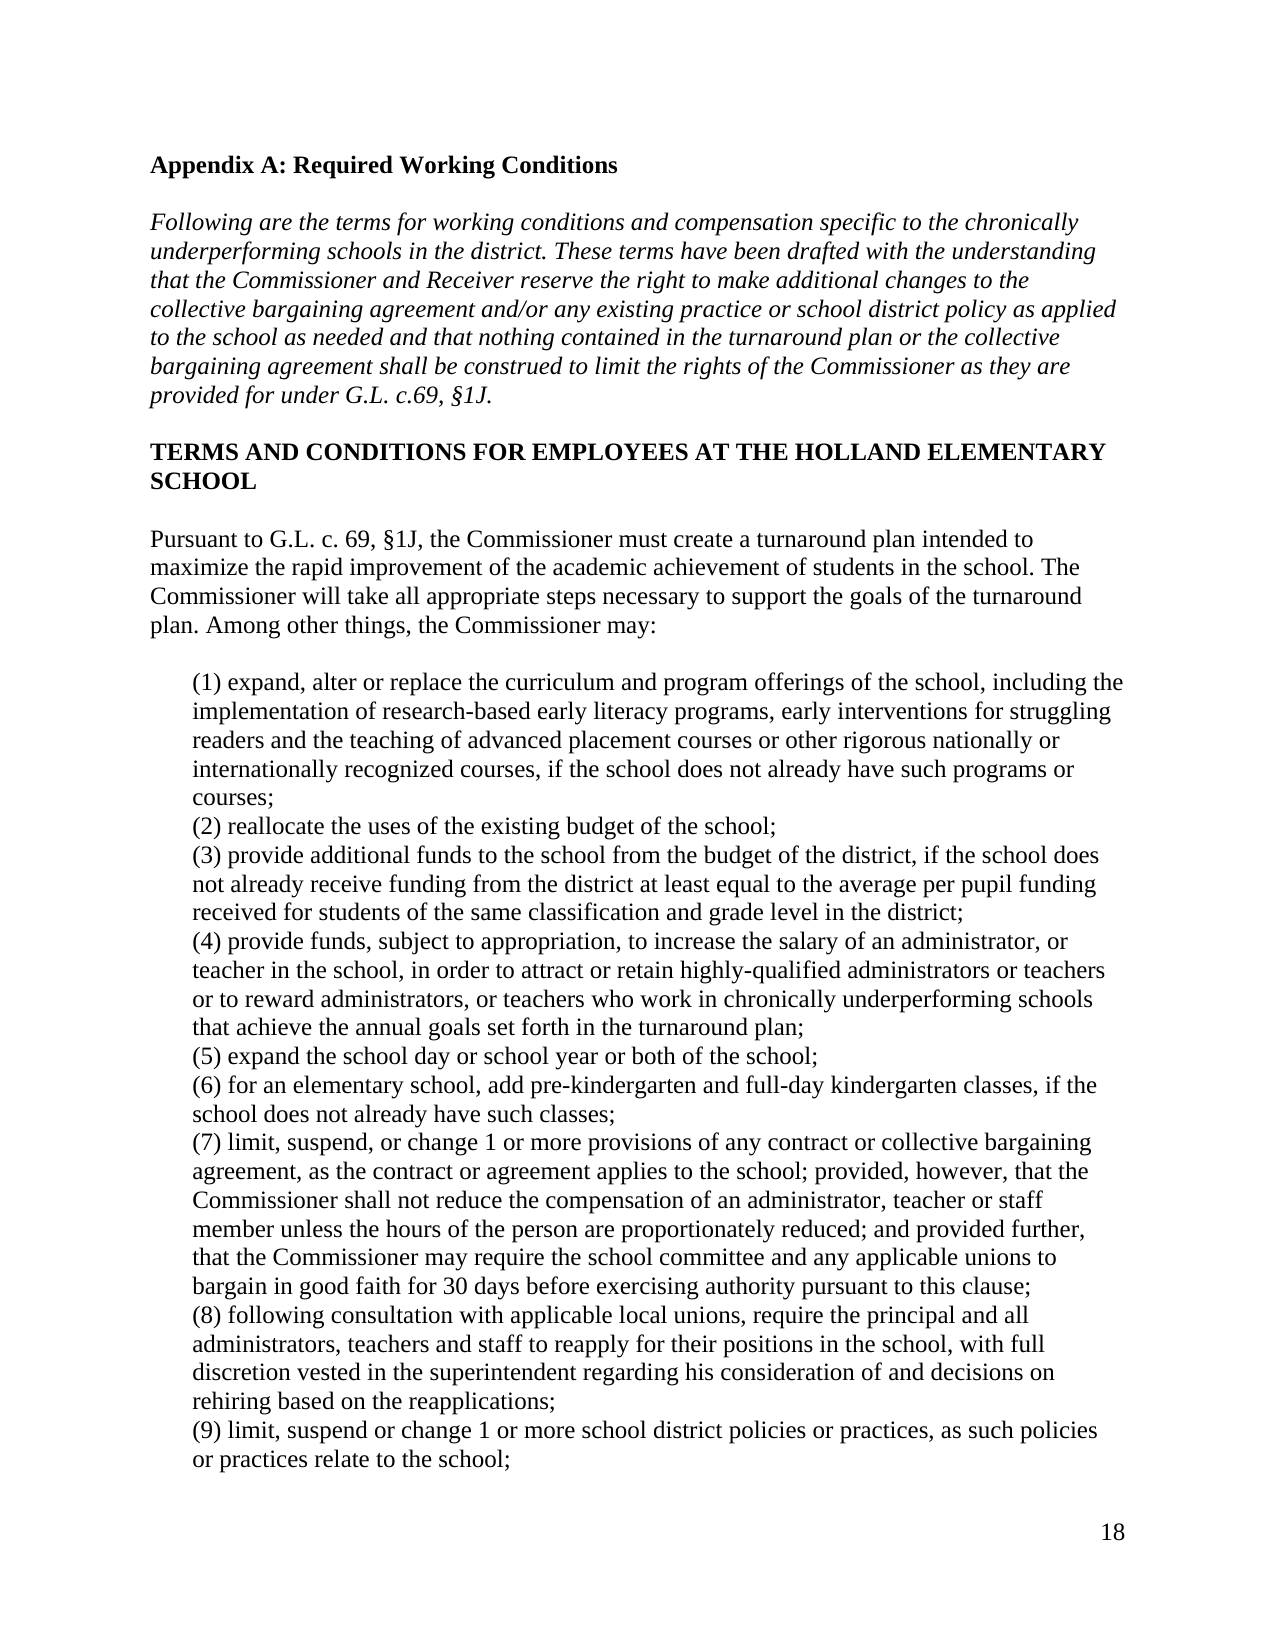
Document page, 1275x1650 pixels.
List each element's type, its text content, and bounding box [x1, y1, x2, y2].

text (6) for an elementary school, add pre-kindergarten and full-day kindergarten classes, if the school does not already have such classes; [192, 1070, 1125, 1127]
text Pursuant to G.L. c. 69, §1J, the Commissioner must create a turnaround plan intended to maximize the rapid improvement of the academic achievement of students in the school. The Commissioner will take all appropriate steps necessary to support the goals of the turnaround plan. Among other things, the Commissioner may: [150, 524, 1125, 639]
text Following are the terms for working conditions and compensation specific to the chronically underperforming schools in the district. These terms have been drafted with the understanding that the Commissioner and Receiver reserve the right to make additional changes to the collective bargaining agreement and/or any existing practice or school district policy as applied to the school as needed and that nothing contained in the turnaround plan or the collective bargaining agreement shall be construed to limit the rights of the Commissioner as they are provided for under G.L. c.69, §1J. [150, 207, 1125, 409]
text TERMS AND CONDITIONS FOR EMPLOYEES AT THE HOLLAND ELEMENTARY SCHOOL [150, 437, 1125, 495]
text (5) expand the school day or school year or both of the school; [192, 1041, 1125, 1070]
text (3) provide additional funds to the school from the budget of the district, if the school does not already receive funding from the district at least equal to the average per pupil funding received for students of the same classification and grade level in the district; [192, 840, 1125, 926]
text Appendix A: Required Working Conditions [150, 150, 1125, 179]
text (4) provide funds, subject to appropriation, to increase the salary of an administrator, or teacher in the school, in order to attract or retain highly-qualified administrators or teachers or to reward administrators, or teachers who work in chronically underperforming schools that achieve the annual goals set forth in the turnaround plan; [192, 926, 1125, 1041]
text (7) limit, suspend, or change 1 or more provisions of any contract or collective bargaining agreement, as the contract or agreement applies to the school; provided, however, that the Commissioner shall not reduce the compensation of an administrator, teacher or staff member unless the hours of the person are proportionately reduced; and provided further, that the Commissioner may require the school committee and any applicable unions to bargain in good faith for 30 days before exercising authority pursuant to this clause; [192, 1127, 1125, 1300]
text (2) reallocate the uses of the existing budget of the school; [192, 811, 1125, 840]
text (9) limit, suspend or change 1 or more school district policies or practices, as such policies or practices relate to the school; [192, 1415, 1125, 1472]
text (8) following consultation with applicable local unions, require the principal and all administrators, teachers and staff to reapply for their positions in the school, with full discretion vested in the superintendent regarding his consideration of and decisions on rehiring based on the reapplications; [192, 1300, 1125, 1415]
text (1) expand, alter or replace the curriculum and program offerings of the school, including the implementation of research-based early literacy programs, early interventions for struggling readers and the teaching of advanced placement courses or other rigorous nationally or internationally recognized courses, if the school does not already have such programs or courses; [192, 667, 1125, 811]
